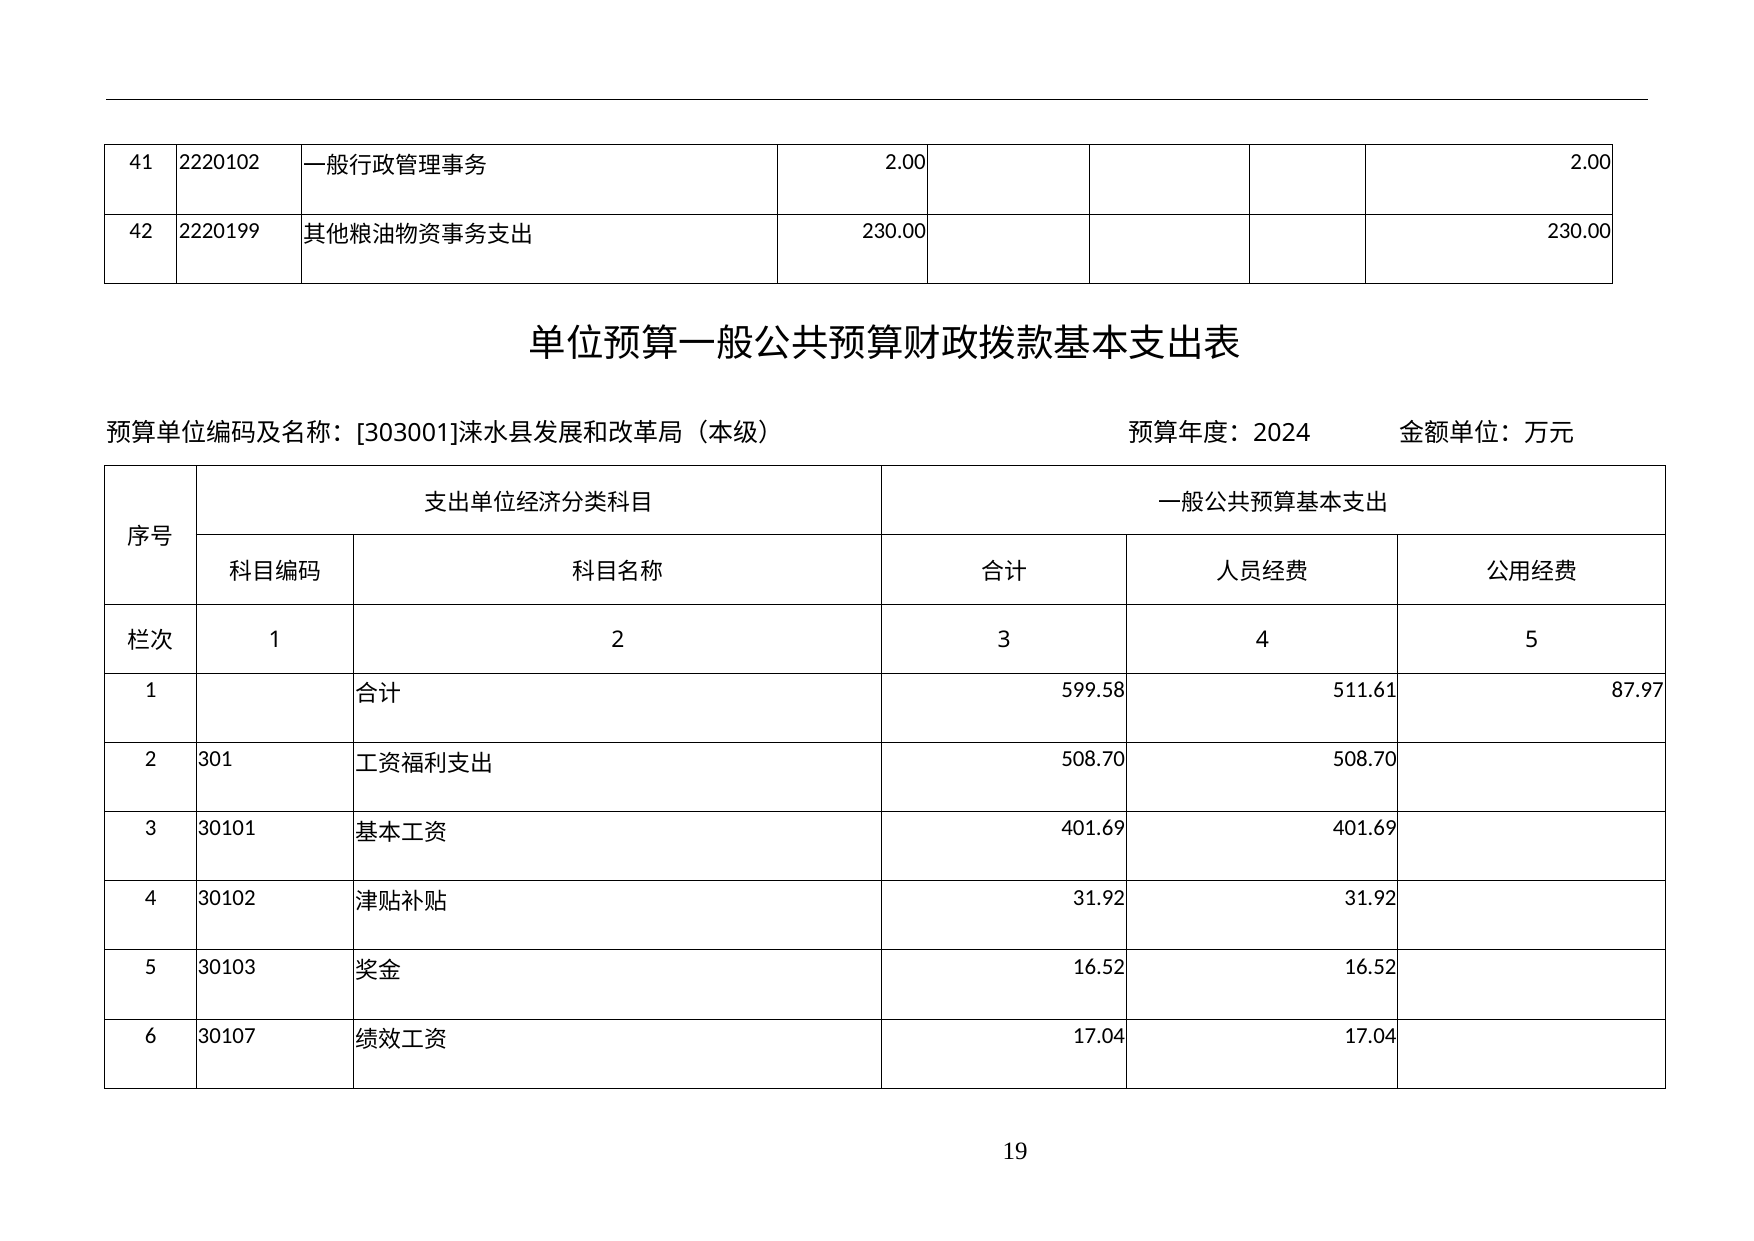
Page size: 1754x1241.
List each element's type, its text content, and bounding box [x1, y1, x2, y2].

table_cell 公用经费 [1398, 535, 1665, 603]
table_cell [1398, 743, 1665, 811]
table_cell 5 [1398, 605, 1665, 673]
table_cell 序号 [105, 466, 196, 603]
table_cell 401.69 [882, 812, 1126, 880]
table_cell 230.00 [778, 215, 927, 283]
table_cell 支出单位经济分类科目 [197, 466, 881, 534]
table_cell 2 [354, 605, 881, 673]
table_cell 16.52 [1127, 950, 1397, 1018]
table_cell 津贴补贴 [354, 881, 881, 949]
table_cell 绩效工资 [354, 1020, 881, 1088]
table_cell 599.58 [882, 674, 1126, 742]
table_cell 3 [882, 605, 1126, 673]
table_cell 16.52 [882, 950, 1126, 1018]
table_cell 基本工资 [354, 812, 881, 880]
table_cell [1398, 1020, 1665, 1088]
table_cell 30103 [197, 950, 353, 1018]
table_cell 3 [105, 812, 196, 880]
table_cell 1 [197, 605, 353, 673]
table_cell 17.04 [1127, 1020, 1397, 1088]
table_cell 41 [105, 145, 176, 213]
table_cell [928, 215, 1089, 283]
table_cell 30102 [197, 881, 353, 949]
table_cell [197, 674, 353, 742]
table_cell 6 [105, 1020, 196, 1088]
table_cell 511.61 [1127, 674, 1397, 742]
table_cell 4 [1127, 605, 1397, 673]
table_cell 工资福利支出 [354, 743, 881, 811]
table_cell [1398, 950, 1665, 1018]
table_cell 2220102 [177, 145, 301, 213]
table_cell 31.92 [1127, 881, 1397, 949]
table_cell [1398, 812, 1665, 880]
table_cell 预算单位编码及名称：[303001]涞水县发展和改革局（本级） [105, 397, 1126, 465]
table_cell 301 [197, 743, 353, 811]
table_cell 栏次 [105, 605, 196, 673]
table_cell 科目编码 [197, 535, 353, 603]
table_cell [1398, 881, 1665, 949]
table_cell 401.69 [1127, 812, 1397, 880]
table_cell 其他粮油物资事务支出 [302, 215, 777, 283]
table_cell 金额单位：万元 [1398, 397, 1665, 465]
table_cell 2220199 [177, 215, 301, 283]
table_cell 30101 [197, 812, 353, 880]
table_cell 30107 [197, 1020, 353, 1088]
table_cell 1 [105, 674, 196, 742]
table_cell 预算年度：2024 [1126, 397, 1398, 465]
table_cell 508.70 [882, 743, 1126, 811]
table_cell 科目名称 [354, 535, 881, 603]
table_cell 87.97 [1398, 674, 1665, 742]
table_cell 4 [105, 881, 196, 949]
table_cell 2 [105, 743, 196, 811]
table_cell 合计 [354, 674, 881, 742]
table_cell 508.70 [1127, 743, 1397, 811]
table_cell [1090, 145, 1249, 213]
table_cell 2.00 [778, 145, 927, 213]
table_cell 一般公共预算基本支出 [882, 466, 1665, 534]
table_cell 合计 [882, 535, 1126, 603]
table_cell 人员经费 [1127, 535, 1397, 603]
table_cell 17.04 [882, 1020, 1126, 1088]
table_cell [1090, 215, 1249, 283]
table_cell 230.00 [1366, 215, 1612, 283]
table_cell 42 [105, 215, 176, 283]
table_cell [1250, 215, 1365, 283]
table_cell 2.00 [1366, 145, 1612, 213]
table_cell 奖金 [354, 950, 881, 1018]
table_cell 单位预算一般公共预算财政拨款基本支出表 [105, 283, 1665, 397]
table_cell 一般行政管理事务 [302, 145, 777, 213]
table_cell [1250, 145, 1365, 213]
table_cell 5 [105, 950, 196, 1018]
table_cell [928, 145, 1089, 213]
table_cell 31.92 [882, 881, 1126, 949]
